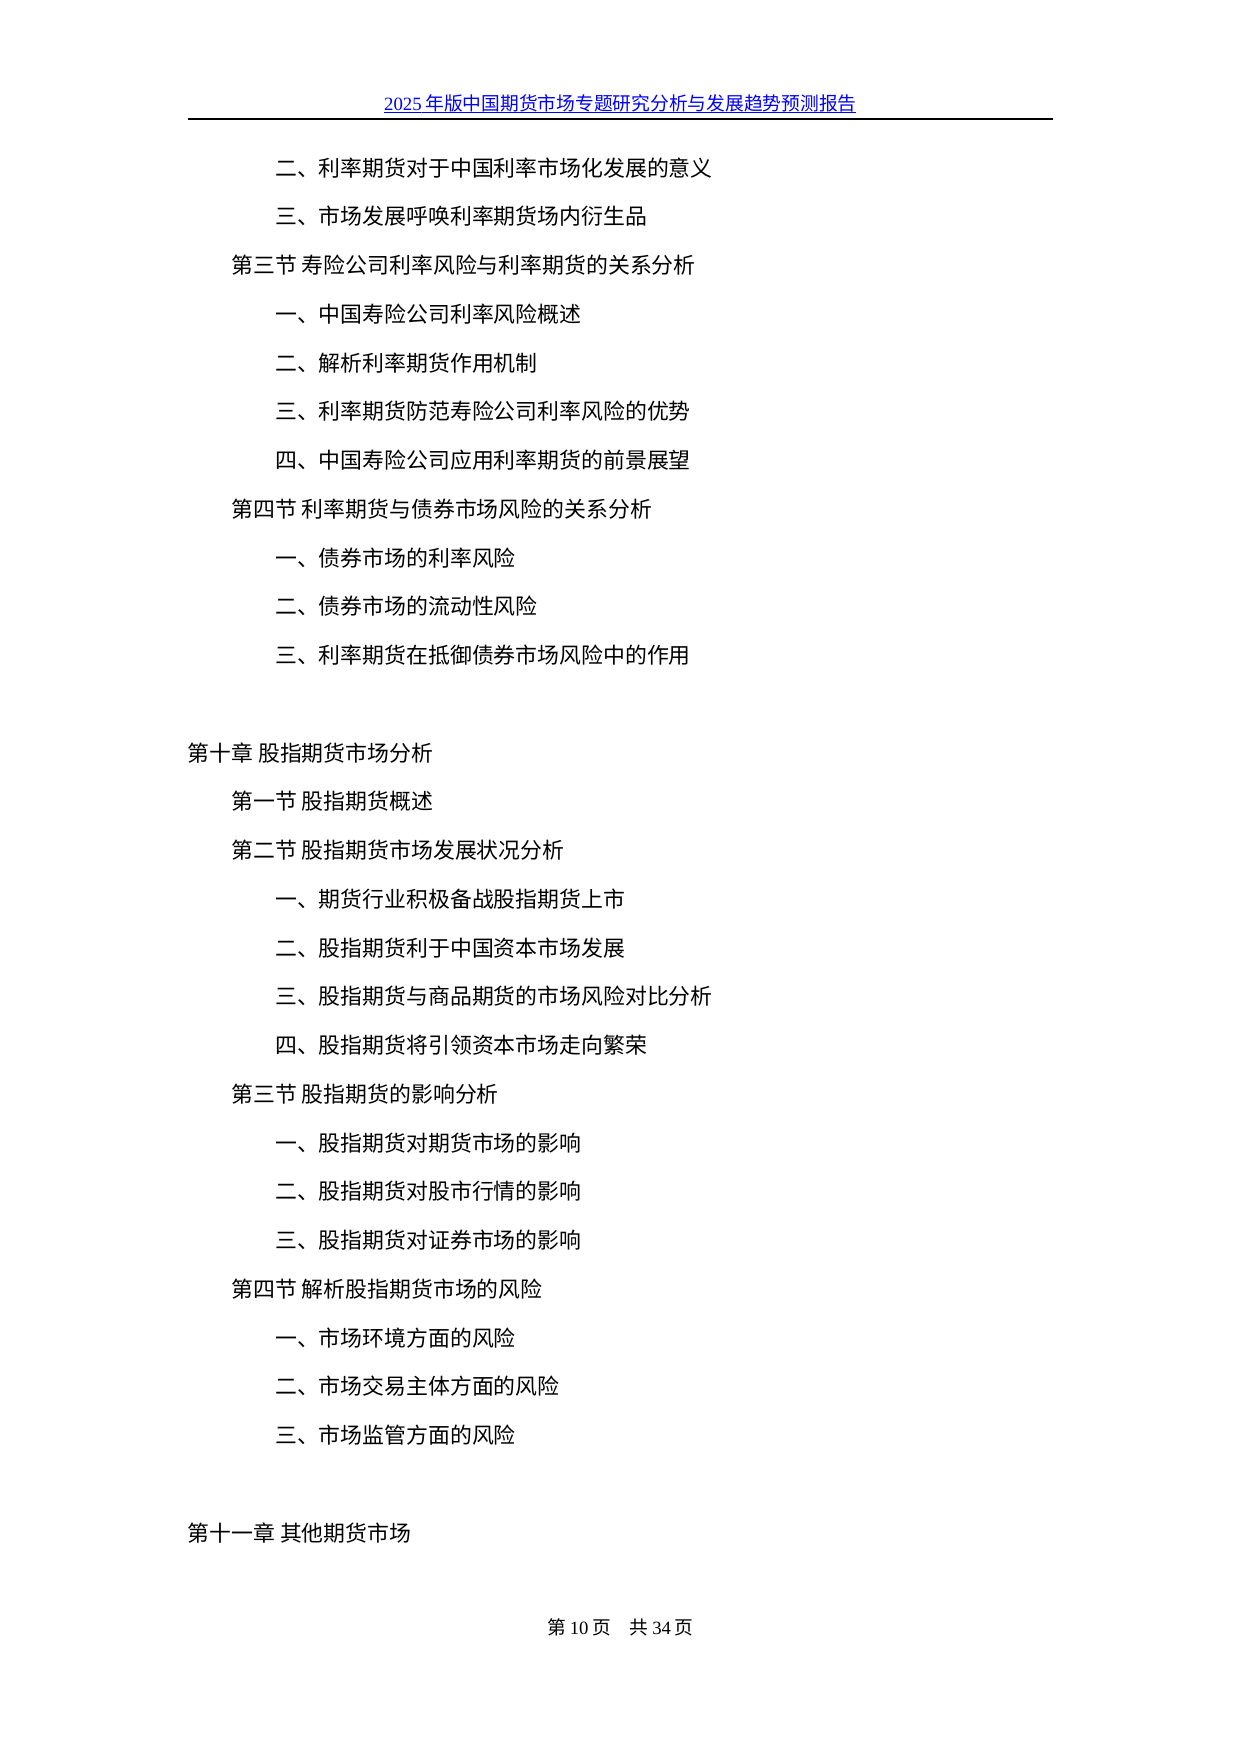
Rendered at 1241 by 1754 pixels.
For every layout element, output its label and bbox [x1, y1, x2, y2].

text [187, 150, 1053, 1548]
